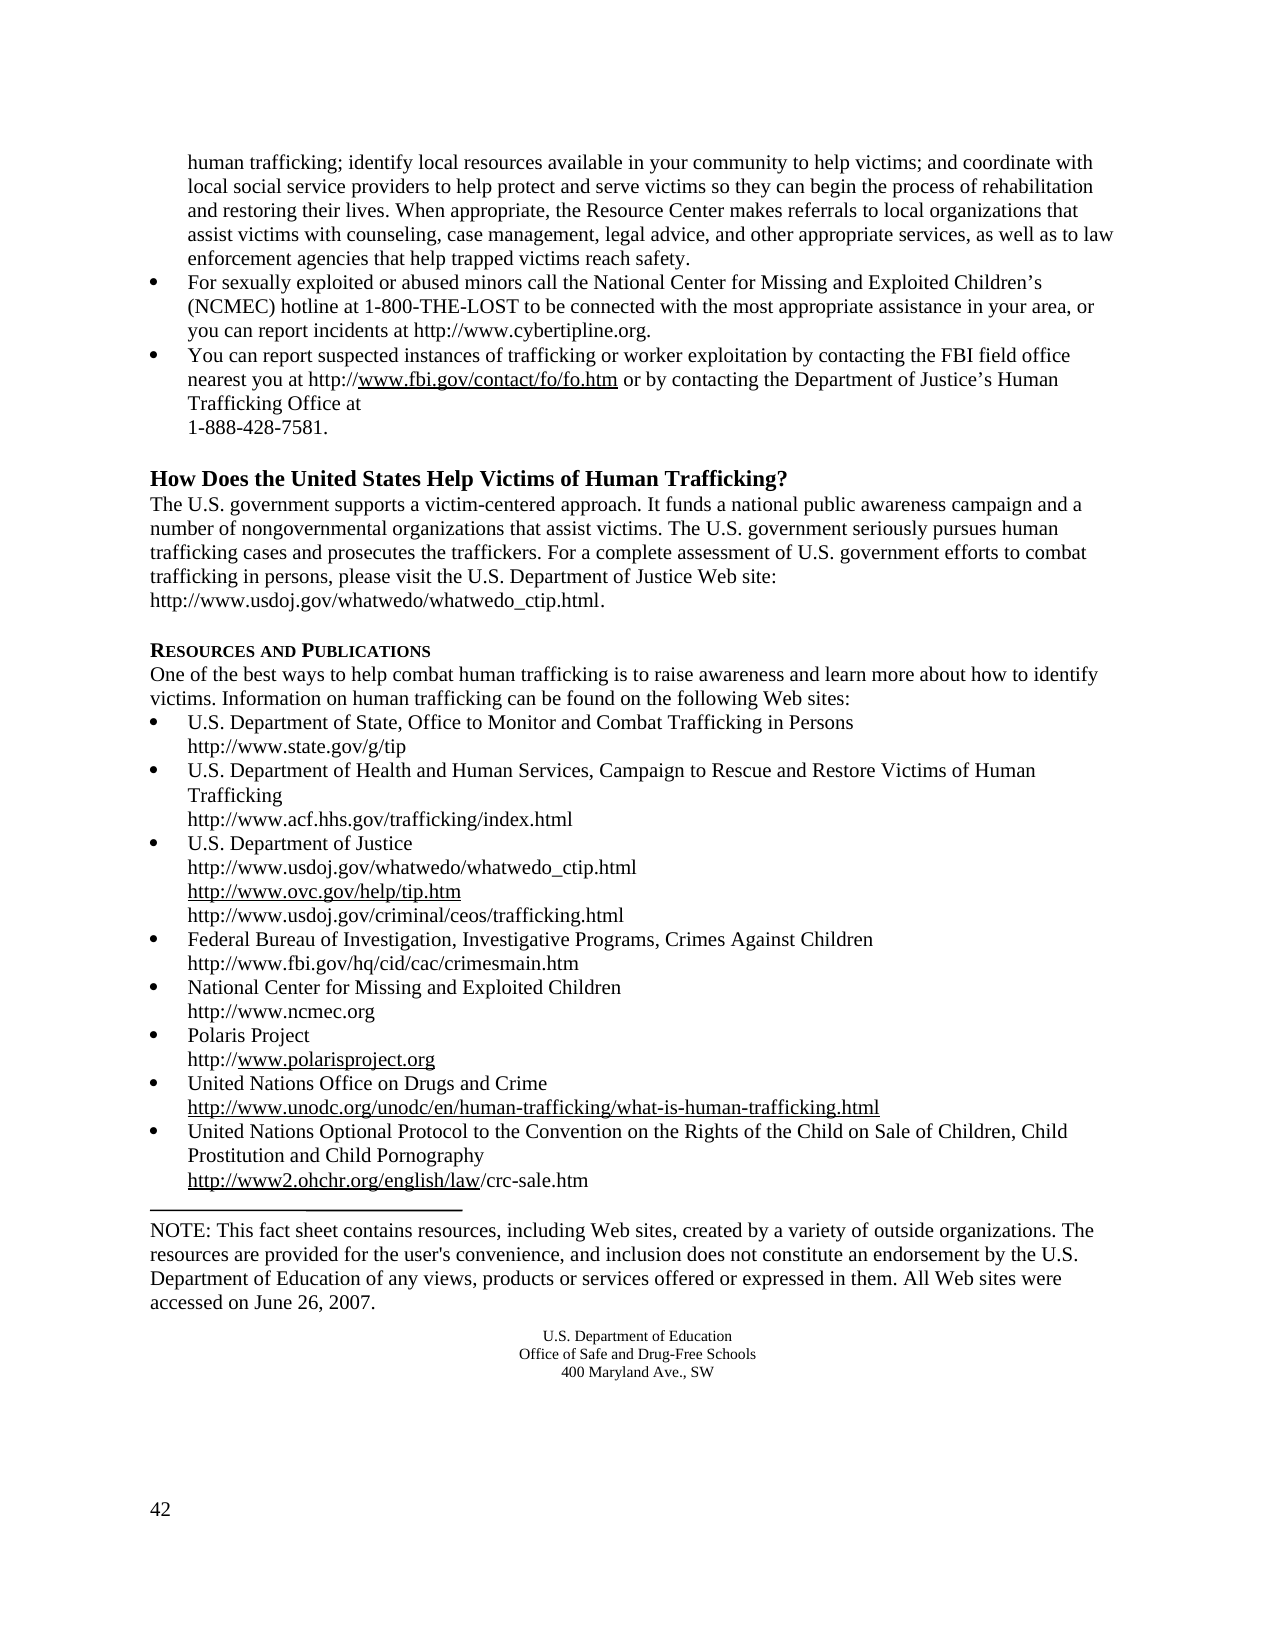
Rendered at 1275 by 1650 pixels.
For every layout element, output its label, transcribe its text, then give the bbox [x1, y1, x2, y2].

list Federal Bureau of Investigation, Investigative Programs, Crimes Against Children http://www.fbi.gov/hq/cid/cac/crimesmain.htm [150, 927, 1125, 975]
list http://www.polarisproject.org [187, 1047, 1125, 1071]
list http://www.usdoj.gov/whatwedo/whatwedo_ctip.html [187, 855, 1125, 879]
text Office of Safe and Drug-Free Schools [150, 1344, 1125, 1362]
list U.S. Department of Health and Human Services, Campaign to Rescue and Restore Victims of Human Trafficking [150, 758, 1125, 807]
list U.S. Department of State, Office to Monitor and Combat Trafficking in Persons [150, 710, 1125, 734]
list United Nations Optional Protocol to the Convention on the Rights of the Child on Sale of Children, Child Prostitution and Child Pornography [150, 1119, 1125, 1167]
list United Nations Office on Drugs and Crime [150, 1071, 1125, 1095]
list http://www.usdoj.gov/criminal/ceos/trafficking.html [187, 903, 1125, 927]
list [150, 150, 1125, 270]
list http://www.ovc.gov/help/tip.htm [187, 879, 1125, 903]
text How Does the United States Help Victims of Human Trafficking? [150, 465, 1125, 491]
text The U.S. government supports a victim-centered approach. It funds a national public awareness campaign and a number of nongovernmental organizations that assist victims. The U.S. government seriously pursues human trafficking cases and prosecutes the traffickers. For a complete assessment of U.S. government efforts to combat trafficking in persons, please visit the U.S. Department of Justice Web site: http://www.usdoj.gov/whatwedo/whatwedo_ctip.html. [150, 491, 1125, 612]
list http://www.acf.hhs.gov/trafficking/index.html [187, 807, 1125, 831]
list http://www.ncmec.org [187, 999, 1125, 1023]
list National Center for Missing and Exploited Children [150, 975, 1125, 999]
text 1-888-428-7581. [187, 415, 1125, 439]
text One of the best ways to help combat human trafficking is to raise awareness and learn more about how to identify victims. Information on human trafficking can be found on the following Web sites: [150, 662, 1125, 710]
list For sexually exploited or abused minors call the National Center for Missing and Exploited Children’s (NCMEC) hotline at 1-800-THE-LOST to be connected with the most appropriate assistance in your area, or you can report incidents at http://www.cybertipline.org. [150, 270, 1125, 342]
list http://www.unodc.org/unodc/en/human-trafficking/what-is-human-trafficking.html [187, 1095, 1125, 1119]
subtitle Resources and Publications [150, 638, 1125, 662]
text U.S. Department of Education [150, 1327, 1125, 1344]
text NOTE: This fact sheet contains resources, including Web sites, created by a variety of outside organizations. The resources are provided for the user's convenience, and inclusion does not constitute an endorsement by the U.S. Department of Education of any views, products or services offered or expressed in them. All Web sites were accessed on June 26, 2007. [150, 1218, 1125, 1314]
list You can report suspected instances of trafficking or worker exploitation by contacting the FBI field office nearest you at http://www.fbi.gov/contact/fo/fo.htm or by contacting the Department of Justice’s Human Trafficking Office at [150, 342, 1125, 415]
list U.S. Department of Justice [150, 831, 1125, 855]
list Polaris Project [150, 1023, 1125, 1047]
text 400 Maryland Ave., SW [150, 1362, 1125, 1380]
text http://www.state.gov/g/tip [187, 734, 1125, 758]
text http://www2.ohchr.org/english/law/crc-sale.htm [187, 1167, 1125, 1192]
